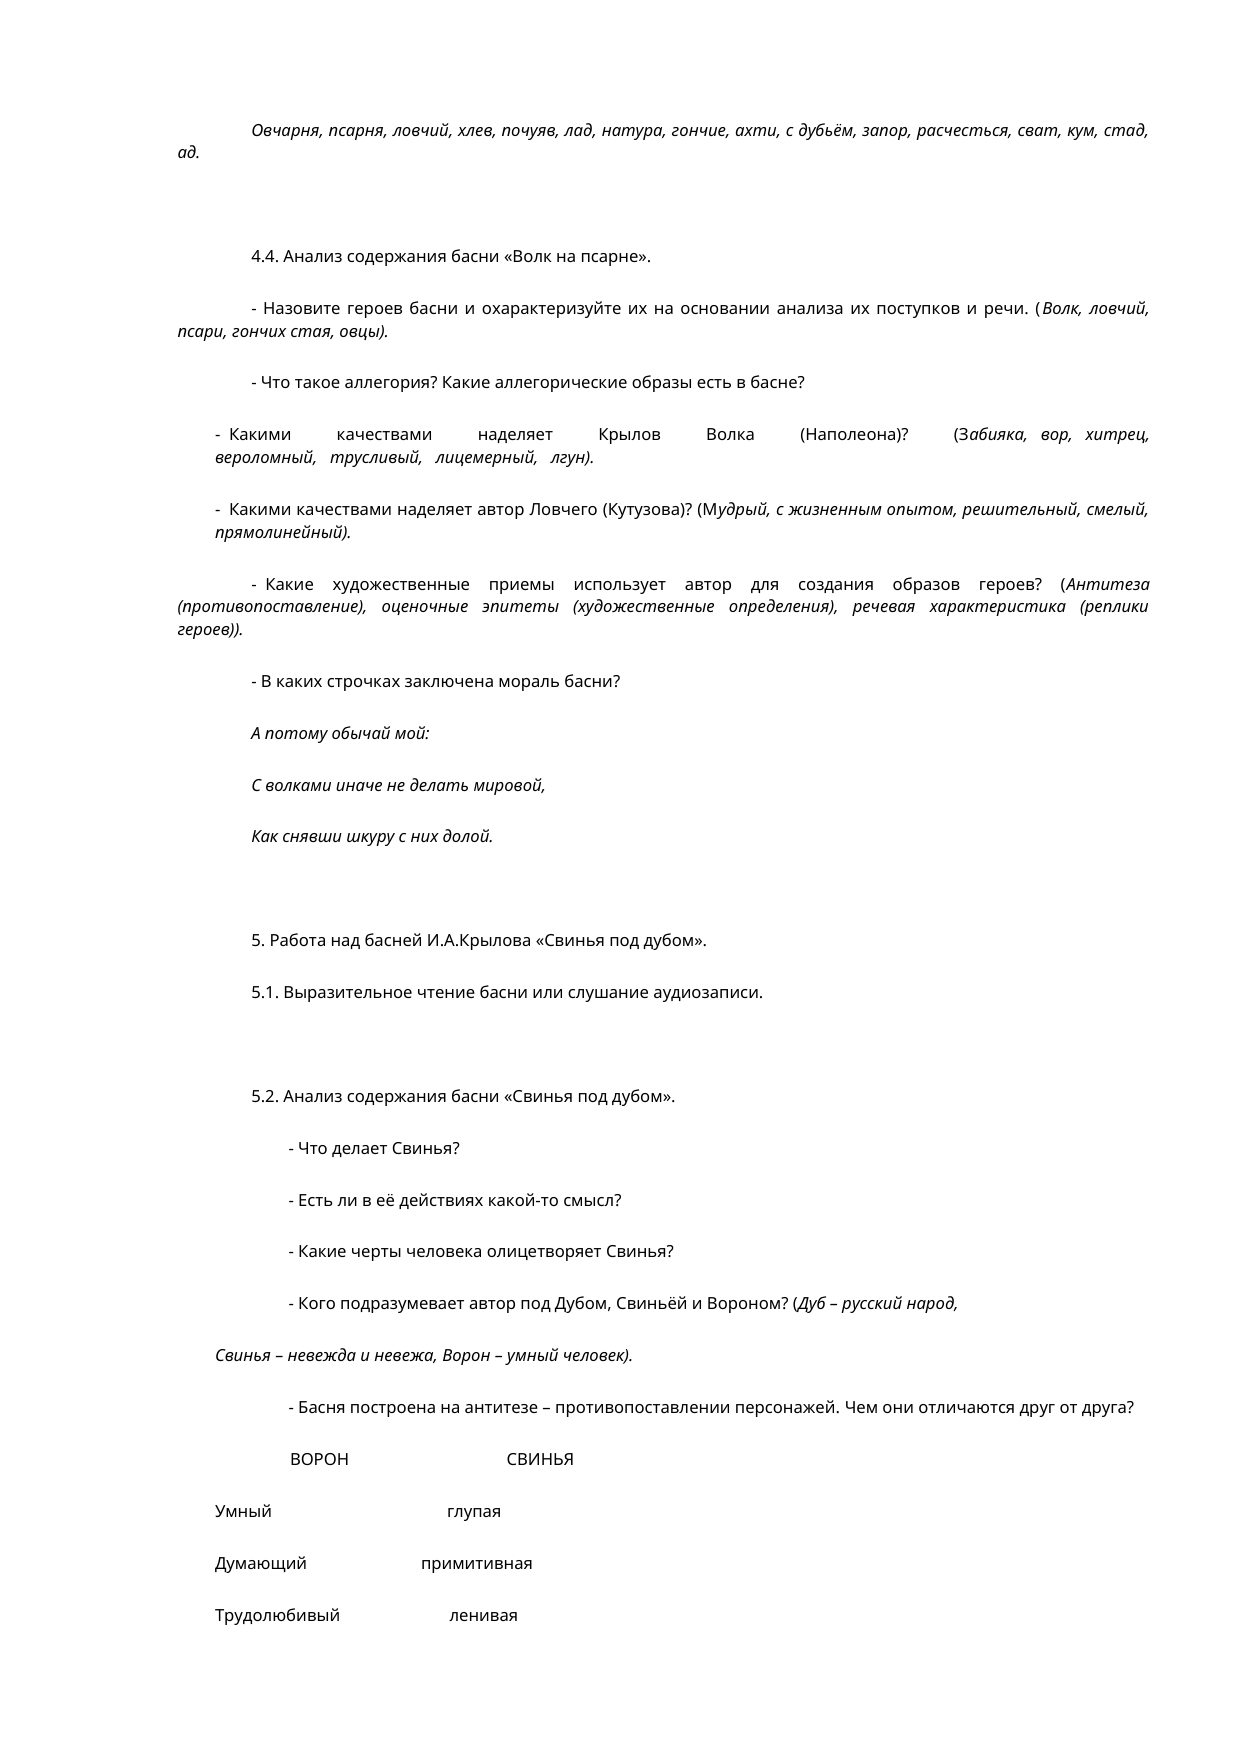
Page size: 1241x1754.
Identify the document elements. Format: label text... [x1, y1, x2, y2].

text - Кого подразумевает автор под Дубом, Свиньёй и Вороном? (Дуб – русский народ, [214, 1292, 1152, 1314]
text - В каких строчках заключена мораль басни? [177, 669, 1152, 692]
text - Какие художественные приемы использует автор для создания образов героев? (Антитеза (противопоставление), оценочные эпитеты (художественные определения), речевая характеристика (реплики героев)). [177, 572, 1152, 640]
text С волками иначе не делать мировой, [177, 773, 1152, 796]
text - Есть ли в её действиях какой-то смысл? [214, 1188, 1152, 1211]
text Как снявши шкуру с них долой. [177, 825, 1152, 848]
text Думающий примитивная [215, 1551, 1152, 1574]
text - Что делает Свинья? [214, 1136, 1152, 1159]
text 5.2. Анализ содержания басни «Свинья под дубом». [177, 1084, 1152, 1107]
text - Какими качествами наделяет Крылов Волка (Наполеона)? (Забияка, вор, хитрец, вероломный, трусливый, лицемерный, лгун). [215, 423, 1152, 468]
text Трудолюбивый ленивая [215, 1603, 1152, 1626]
text ВОРОН СВИНЬЯ [290, 1447, 1152, 1470]
text - Какими качествами наделяет автор Ловчего (Кутузова)? (Мудрый, с жизненным опытом, решительный, смелый, прямолинейный). [215, 497, 1152, 543]
text - Басня построена на антитезе – противопоставлении персонажей. Чем они отличаются друг от друга? [214, 1396, 1152, 1418]
text - Что такое аллегория? Какие аллегорические образы есть в басне? [177, 371, 1152, 394]
text - Какие черты человека олицетворяет Свинья? [214, 1240, 1152, 1263]
text 5. Работа над басней И.А.Крылова «Свинья под дубом». [177, 929, 1152, 951]
text 4.4. Анализ содержания басни «Волк на псарне». [177, 244, 1152, 267]
text Овчарня, псарня, ловчий, хлев, почуяв, лад, натура, гончие, ахти, с дубьём, запор, расчесться, сват, кум, стад, ад. [177, 118, 1152, 163]
text Свинья – невежда и невежа, Ворон – умный человек). [215, 1344, 1152, 1366]
text А потому обычай мой: [177, 721, 1152, 744]
text 5.1. Выразительное чтение басни или слушание аудиозаписи. [177, 981, 1152, 1003]
text Умный глупая [215, 1499, 1152, 1522]
text - Назовите героев басни и охарактеризуйте их на основании анализа их поступков и речи. (Волк, ловчий, псари, гончих стая, овцы). [177, 296, 1152, 342]
